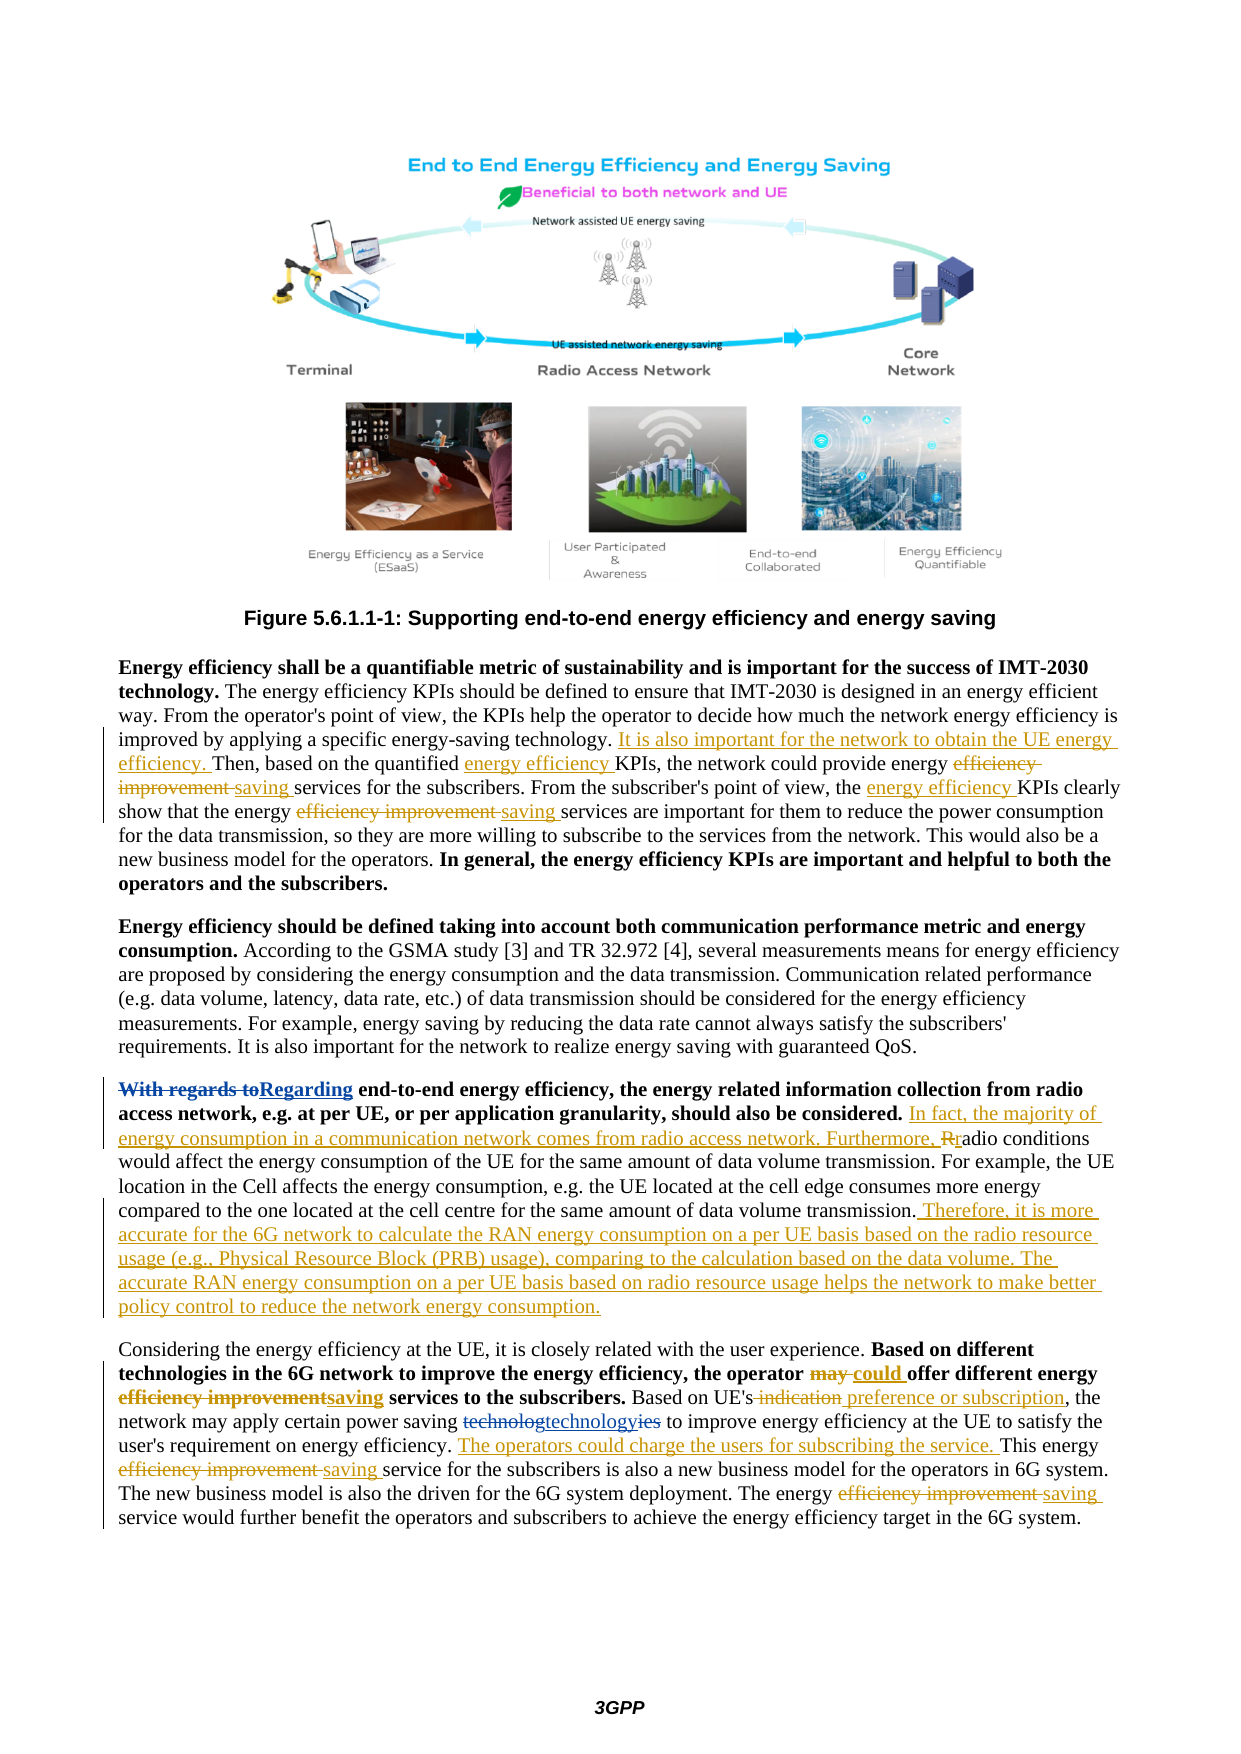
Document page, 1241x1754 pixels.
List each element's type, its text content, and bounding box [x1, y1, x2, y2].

text Considering the energy efficiency at the UE, it is closely related with the user experience. Based on different technologies in the 6G network to improve the energy efficiency, the operator offer different energy services to the subscribers. Based on UE's, the network may apply certain power saving to improve energy efficiency at the UE to satisfy the user's requirement on energy efficiency. This energy service for the subscribers is also a new business model for the operators in 6G system. The new business model is also the driven for the 6G system deployment. The energy service would further benefit the operators and subscribers to achieve the energy efficiency target in the 6G system. [118, 1337, 1122, 1529]
text end-to-end energy efficiency, the energy related information collection from radio access network, e.g. at per UE, or per application granularity, should also be considered. adio conditions would affect the energy consumption of the UE for the same amount of data volume transmission. For example, the UE location in the Cell affects the energy consumption, e.g. the UE located at the cell edge consumes more energy compared to the one located at the cell centre for the same amount of data volume transmission. [118, 1077, 1122, 1318]
picture [225, 147, 1015, 587]
text Energy efficiency shall be a quantifiable metric of sustainability and is important for the success of IMT-2030 technology. The energy efficiency KPIs should be defined to ensure that IMT-2030 is designed in an energy efficient way. From the operator's point of view, the KPIs help the operator to decide how much the network energy efficiency is improved by applying a specific energy-saving technology. Then, based on the quantified KPIs, the network could provide energy services for the subscribers. From the subscriber's point of view, the KPIs clearly show that the energy services are important for them to reduce the power consumption for the data transmission, so they are more willing to subscribe to the services from the network. This would also be a new business model for the operators. In general, the energy efficiency KPIs are important and helpful to both the operators and the subscribers. [118, 655, 1122, 895]
text Energy efficiency should be defined taking into account both communication performance metric and energy consumption. According to the GSMA study [3] and TR 32.972 [4], several measurements means for energy efficiency are proposed by considering the energy consumption and the data transmission. Communication related performance (e.g. data volume, latency, data rate, etc.) of data transmission should be considered for the energy efficiency measurements. For example, energy saving by reducing the data rate cannot always satisfy the subscribers' requirements. It is also important for the network to realize energy saving with guaranteed QoS. [118, 914, 1122, 1058]
text Figure 5.6.1.1-1: Supporting end-to-end energy efficiency and energy saving [118, 606, 1122, 630]
